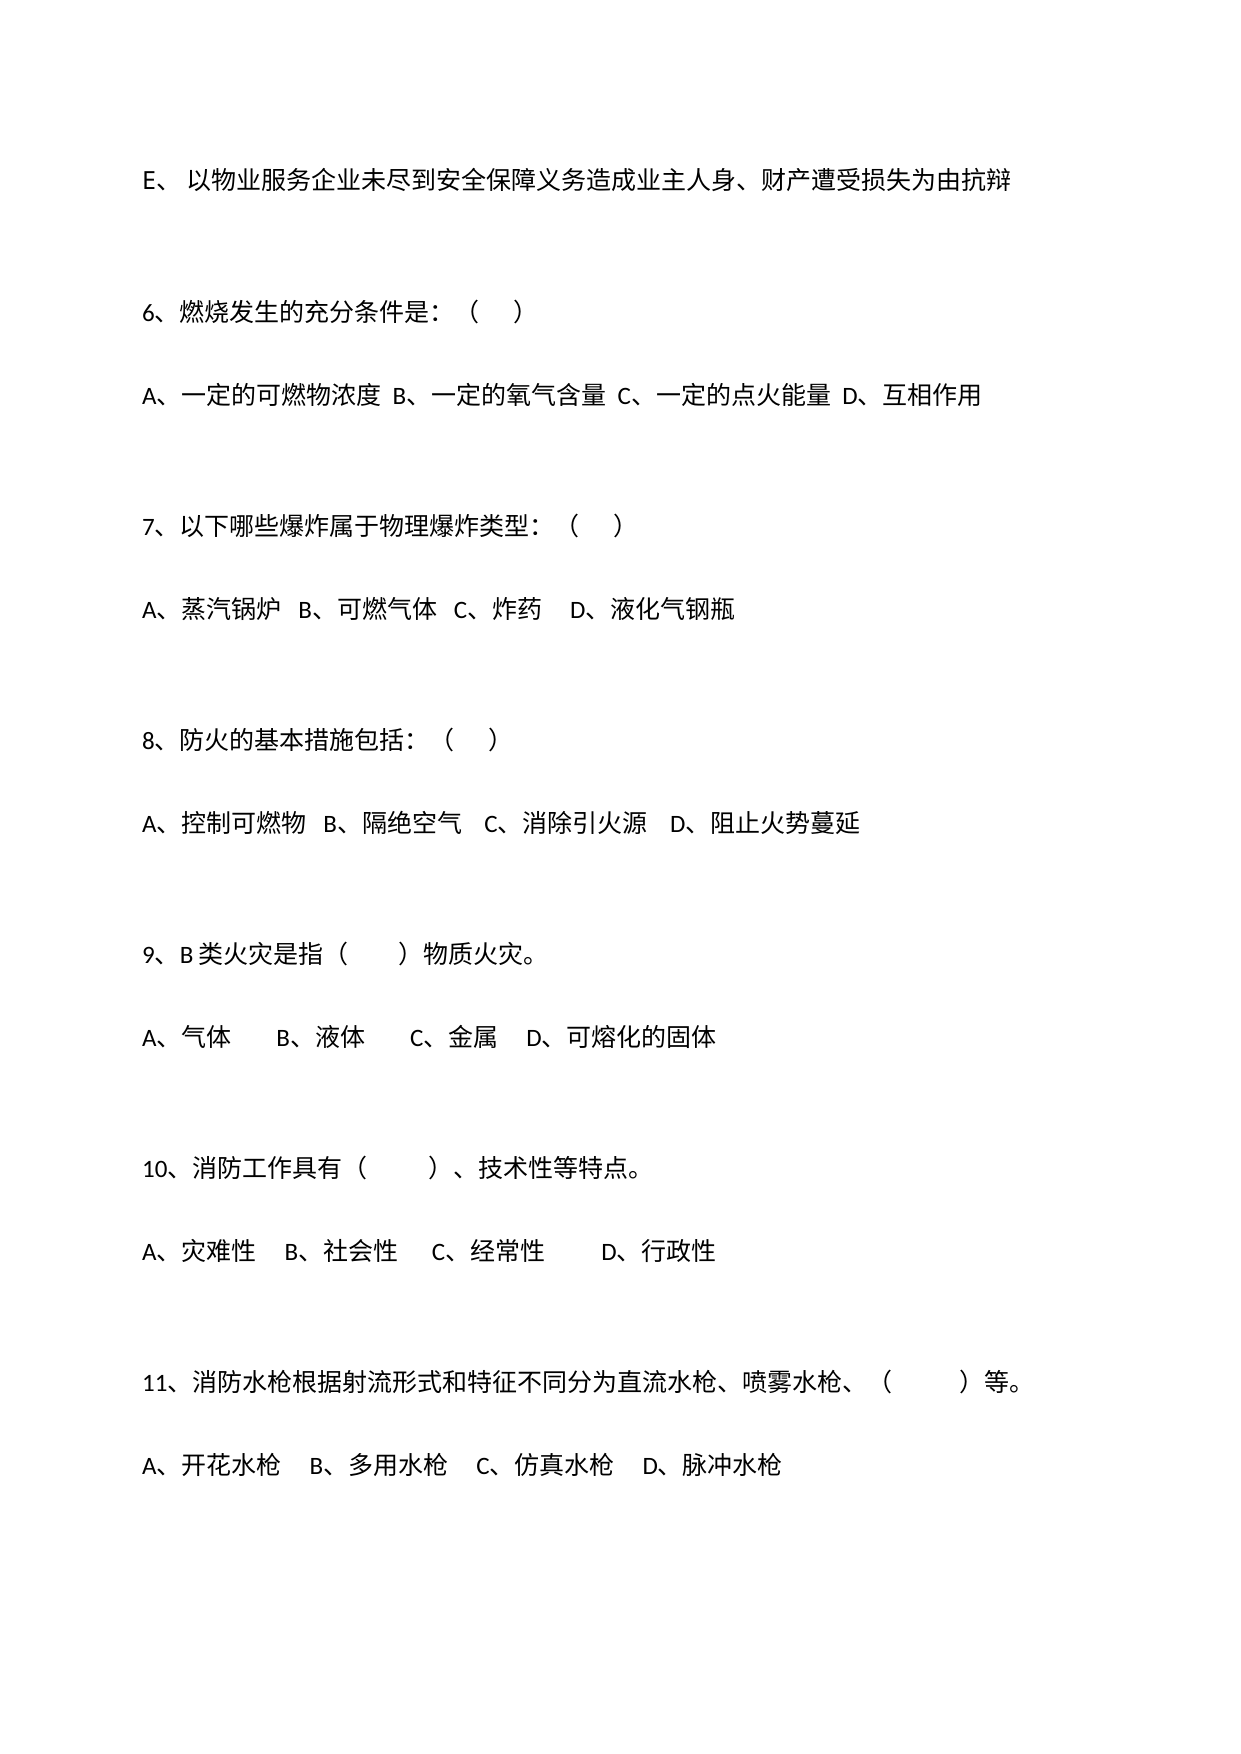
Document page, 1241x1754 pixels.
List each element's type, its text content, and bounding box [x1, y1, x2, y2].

text A、灾难性 B、社会性 C、经常性 D、行政性 [142, 1217, 1098, 1282]
text 9、B类火灾是指（ ）物质火灾。 [142, 920, 1098, 985]
text A、一定的可燃物浓度 B、一定的氧气含量 C、一定的点火能量 D、互相作用 [142, 361, 1098, 426]
text A、控制可燃物 B、隔绝空气 C、消除引火源 D、阻止火势蔓延 [142, 789, 1098, 854]
text 7、以下哪些爆炸属于物理爆炸类型：（ ） [142, 492, 1098, 557]
text A、蒸汽锅炉 B、可燃气体 C、炸药 D、液化气钢瓶 [142, 575, 1098, 640]
text E、 以物业服务企业未尽到安全保障义务造成业主人身、财产遭受损失为由抗辩 [142, 146, 1098, 211]
text A、开花水枪 B、多用水枪 C、仿真水枪 D、脉冲水枪 [142, 1431, 1098, 1496]
text 11、消防水枪根据射流形式和特征不同分为直流水枪、喷雾水枪、（ ）等。 [142, 1348, 1098, 1413]
text 6、燃烧发生的充分条件是：（ ） [142, 278, 1098, 343]
text 10、消防工作具有（ ）、技术性等特点。 [142, 1134, 1098, 1199]
text A、气体 B、液体 C、金属 D、可熔化的固体 [142, 1003, 1098, 1068]
text 8、防火的基本措施包括：（ ） [142, 706, 1098, 771]
